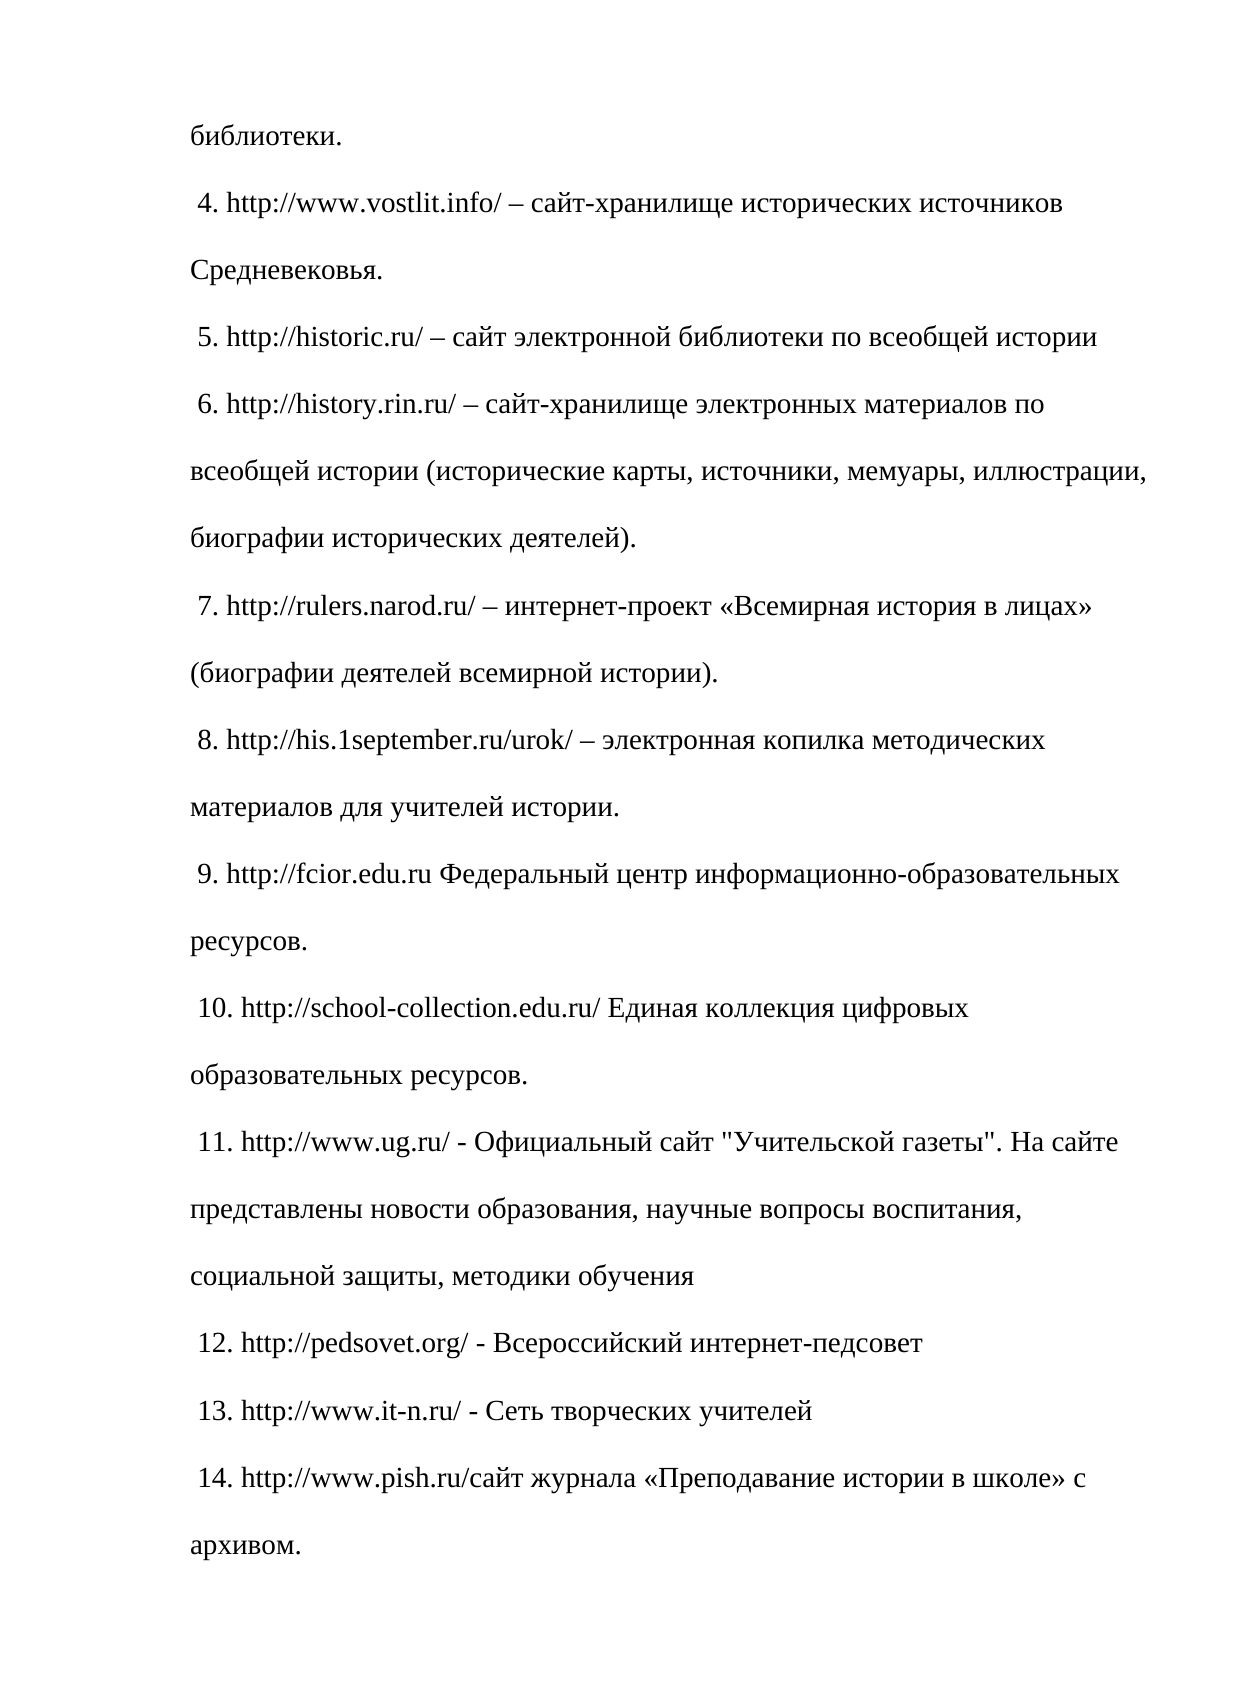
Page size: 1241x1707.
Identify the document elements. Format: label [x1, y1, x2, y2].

text [190, 118, 1152, 1560]
